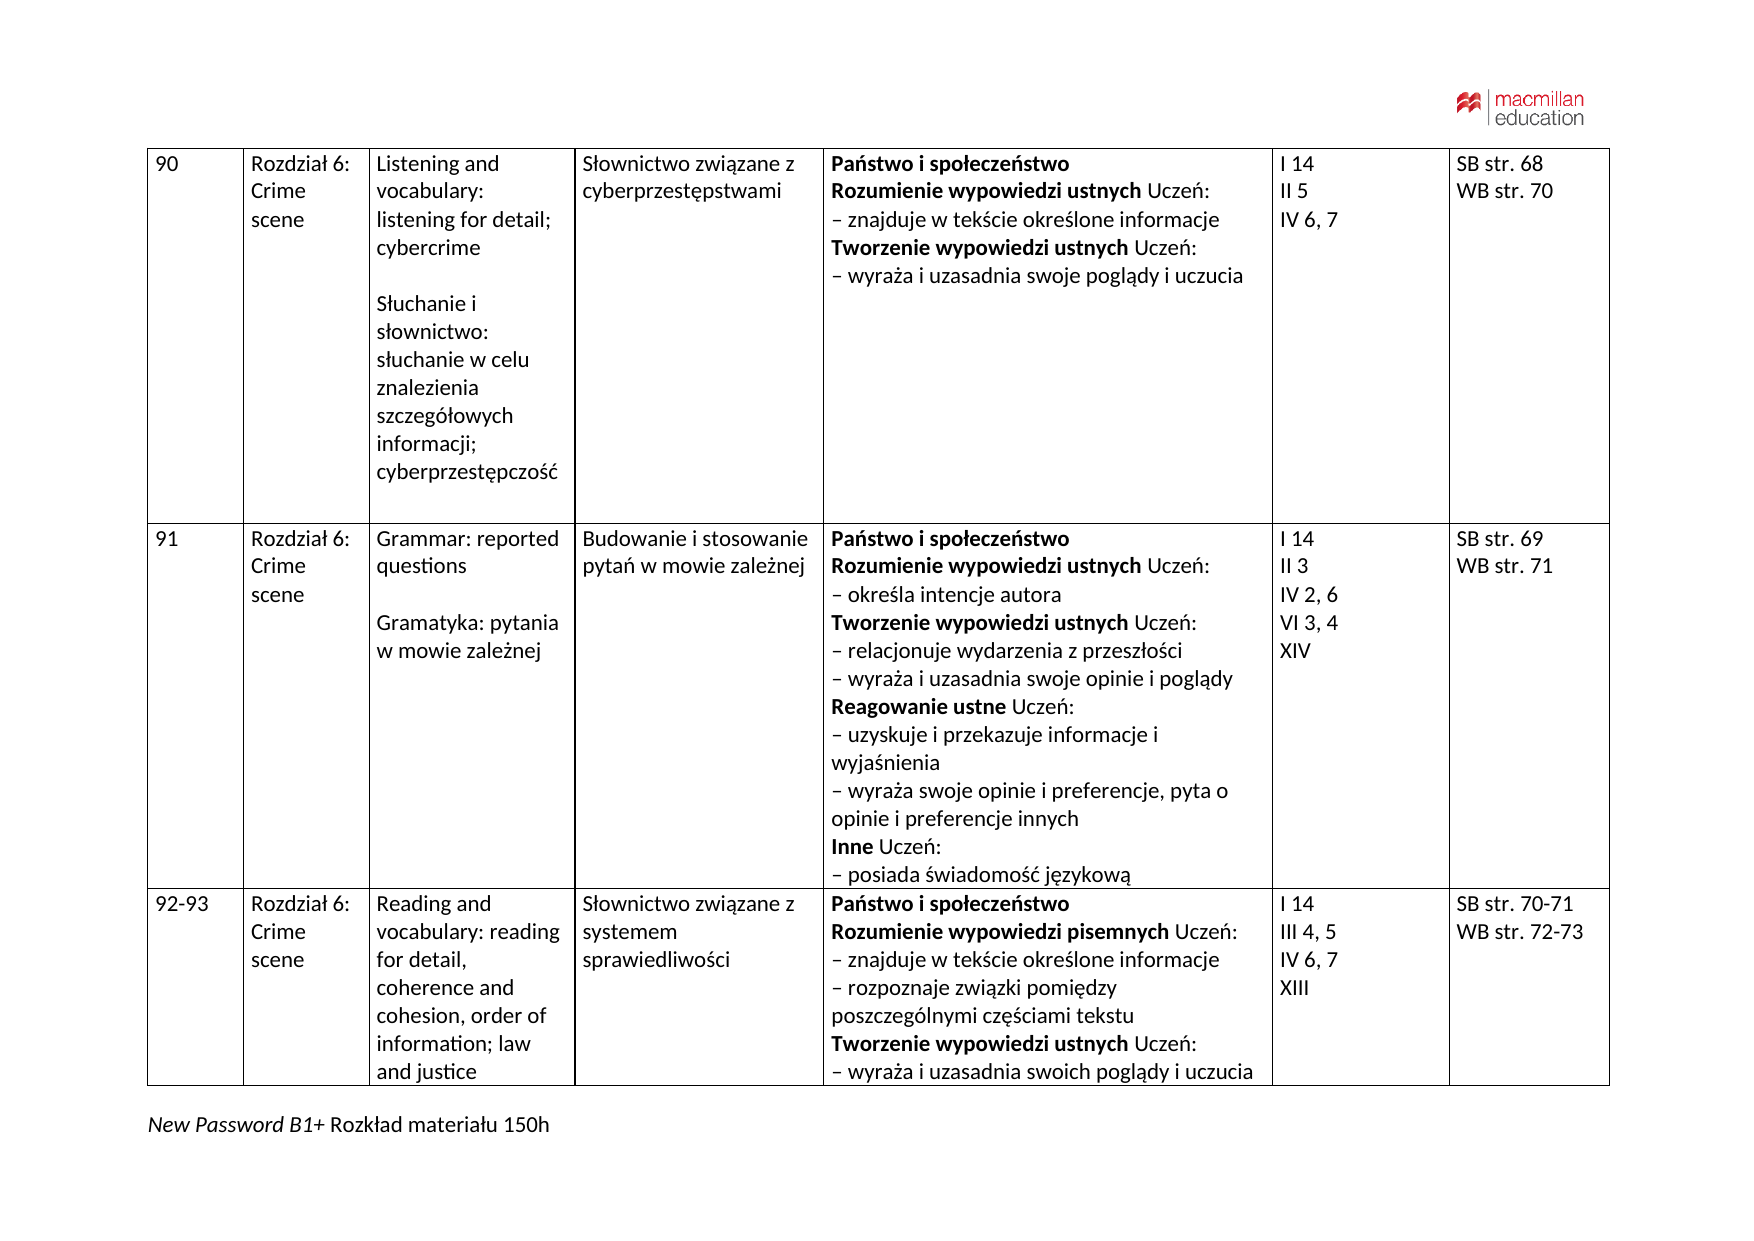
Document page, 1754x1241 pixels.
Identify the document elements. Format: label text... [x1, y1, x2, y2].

table_cell Państwo i społeczeństwo Rozumienie wypowiedzi ustnych Uczeń: – znajduje w tekście określone informacje Tworzenie wypowiedzi ustnych Uczeń: – wyraża i uzasadnia swoje poglądy i uczucia [824, 149, 1272, 523]
table_cell 90 [148, 149, 243, 523]
table_cell Rozdział 6: Crime scene [244, 149, 369, 523]
table_cell Rozdział 6: Crime scene [244, 524, 369, 888]
table_cell I 14 II 5 IV 6, 7 [1273, 149, 1449, 523]
table_cell I 14 II 3 IV 2, 6 VI 3, 4 XIV [1273, 524, 1449, 888]
table_cell Budowanie i stosowanie pytań w mowie zależnej [576, 524, 823, 888]
table_cell SB str. 69 WB str. 71 [1450, 524, 1609, 888]
table_cell 92-93 [148, 889, 243, 1085]
table_cell Grammar: reported questions Gramatyka: pytania w mowie zależnej [370, 524, 574, 888]
table_cell SB str. 68 WB str. 70 [1450, 149, 1609, 523]
table_cell SB str. 70-71 WB str. 72-73 [1450, 889, 1609, 1085]
table_cell Państwo i społeczeństwo Rozumienie wypowiedzi ustnych Uczeń: – określa intencje autora Tworzenie wypowiedzi ustnych Uczeń: – relacjonuje wydarzenia z przeszłości – wyraża i uzasadnia swoje opinie i poglądy Reagowanie ustne Uczeń: – uzyskuje i przekazuje informacje i wyjaśnienia – wyraża swoje opinie i preferencje, pyta o opinie i preferencje innych Inne Uczeń: – posiada świadomość językową [824, 524, 1272, 888]
table_cell I 14 III 4, 5 IV 6, 7 XIII [1273, 889, 1449, 1085]
table_cell Słownictwo związane z systemem sprawiedliwości [576, 889, 823, 1085]
table_cell Listening and vocabulary: listening for detail; cybercrime Słuchanie i słownictwo: słuchanie w celu znalezienia szczegółowych informacji; cyberprzestępczość [370, 149, 574, 523]
picture [1442, 73, 1607, 143]
table_cell Słownictwo związane z cyberprzestępstwami [576, 149, 823, 523]
table_cell 91 [148, 524, 243, 888]
table_cell Rozdział 6: Crime scene [244, 889, 369, 1085]
